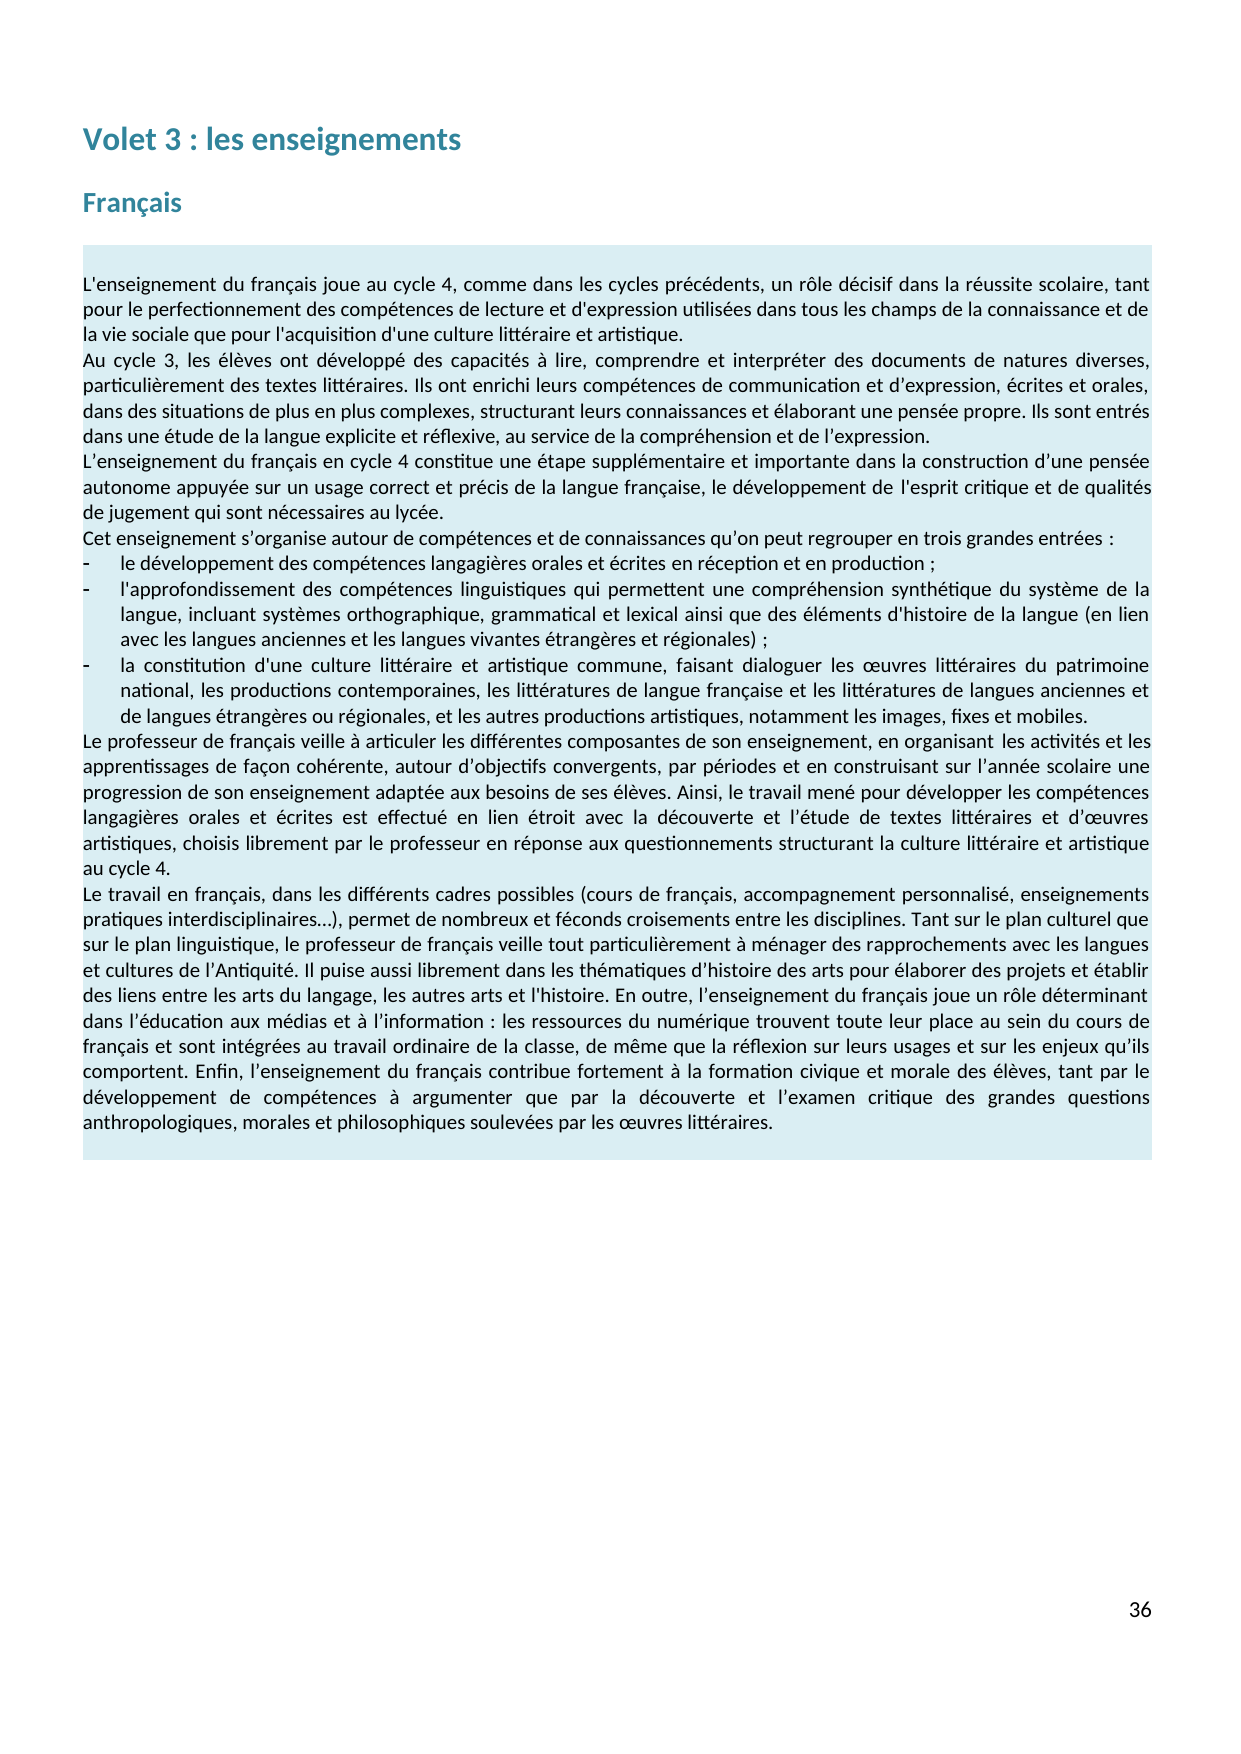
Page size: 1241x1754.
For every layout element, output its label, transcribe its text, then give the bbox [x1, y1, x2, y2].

text Au cycle 3, les élèves ont développé des capacités à lire, comprendre et interpréter des documents de natures diverses, particulièrement des textes littéraires. Ils ont enrichi leurs compétences de communication et d’expression, écrites et orales, dans des situations de plus en plus complexes, structurant leurs connaissances et élaborant une pensée propre. Ils sont entrés dans une étude de la langue explicite et réflexive, au service de la compréhension et de l’expression. [83, 347, 1152, 449]
text Le travail en français, dans les différents cadres possibles (cours de français, accompagnement personnalisé, enseignements pratiques interdisciplinaires…), permet de nombreux et féconds croisements entre les disciplines. Tant sur le plan culturel que sur le plan linguistique, le professeur de français veille tout particulièrement à ménager des rapprochements avec les langues et cultures de l’Antiquité. Il puise aussi librement dans les thématiques d’histoire des arts pour élaborer des projets et établir des liens entre les arts du langage, les autres arts et l'histoire. En outre, l’enseignement du français joue un rôle déterminant dans l’éducation aux médias et à l’information : les ressources du numérique trouvent toute leur place au sein du cours de français et sont intégrées au travail ordinaire de la classe, de même que la réflexion sur leurs usages et sur les enjeux qu’ils comportent. Enfin, l’enseignement du français contribue fortement à la formation civique et morale des élèves, tant par le développement de compétences à argumenter que par la découverte et l’examen critique des grandes questions anthropologiques, morales et philosophiques soulevées par les œuvres littéraires. [83, 881, 1152, 1135]
text Volet 3 : les enseignements [83, 118, 1152, 159]
text Français [83, 184, 1152, 220]
list la constitution d'une culture littéraire et artistique commune, faisant dialoguer les œuvres littéraires du patrimoine national, les productions contemporaines, les littératures de langue française et les littératures de langues anciennes et de langues étrangères ou régionales, et les autres productions artistiques, notamment les images, fixes et mobiles. [83, 652, 1152, 728]
text L'enseignement du français joue au cycle 4, comme dans les cycles précédents, un rôle décisif dans la réussite scolaire, tant pour le perfectionnement des compétences de lecture et d'expression utilisées dans tous les champs de la connaissance et de la vie sociale que pour l'acquisition d'une culture littéraire et artistique. [83, 271, 1152, 347]
text L’enseignement du français en cycle 4 constitue une étape supplémentaire et importante dans la construction d’une pensée autonome appuyée sur un usage correct et précis de la langue française, le développement de l'esprit critique et de qualités de jugement qui sont nécessaires au lycée. [83, 449, 1152, 525]
text Cet enseignement s’organise autour de compétences et de connaissances qu’on peut regrouper en trois grandes entrées : [83, 525, 1152, 550]
list le développement des compétences langagières orales et écrites en réception et en production ; [83, 550, 1152, 576]
list l'approfondissement des compétences linguistiques qui permettent une compréhension synthétique du système de la langue, incluant systèmes orthographique, grammatical et lexical ainsi que des éléments d'histoire de la langue (en lien avec les langues anciennes et les langues vivantes étrangères et régionales) ; [83, 576, 1152, 652]
text Le professeur de français veille à articuler les différentes composantes de son enseignement, en organisant les activités et les apprentissages de façon cohérente, autour d’objectifs convergents, par périodes et en construisant sur l’année scolaire une progression de son enseignement adaptée aux besoins de ses élèves. Ainsi, le travail mené pour développer les compétences langagières orales et écrites est effectué en lien étroit avec la découverte et l’étude de textes littéraires et d’œuvres artistiques, choisis librement par le professeur en réponse aux questionnements structurant la culture littéraire et artistique au cycle 4. [83, 728, 1152, 881]
